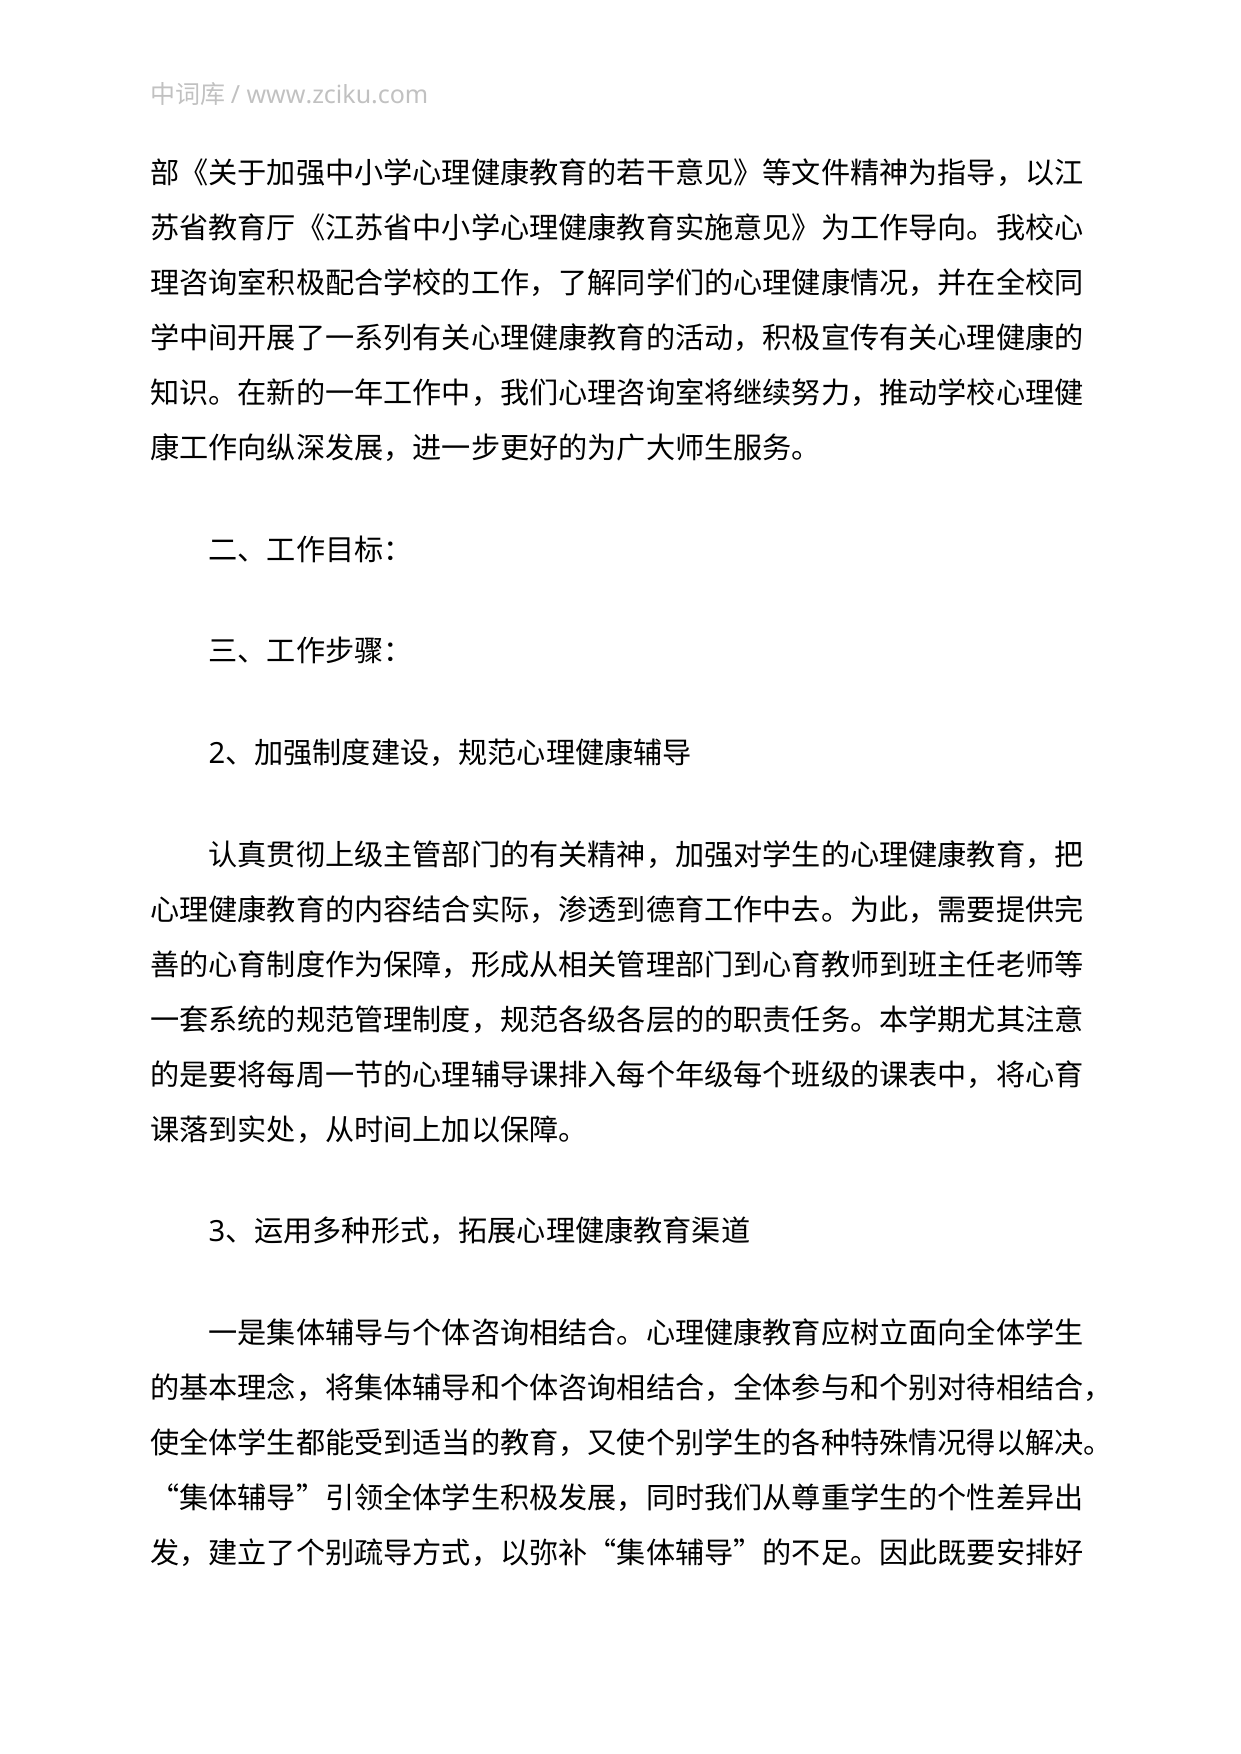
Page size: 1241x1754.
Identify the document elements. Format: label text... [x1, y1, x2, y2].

text 2、加强制度建设，规范心理健康辅导 [150, 730, 1090, 772]
text 3、运用多种形式，拓展心理健康教育渠道 [150, 1208, 1090, 1250]
text 二、工作目标： [150, 526, 1090, 568]
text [150, 1310, 1090, 1572]
text 三、工作步骤： [150, 628, 1090, 670]
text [150, 150, 1090, 467]
text 认真贯彻上级主管部门的有关精神，加强对学生的心理健康教育，把心理健康教育的内容结合实际，渗透到德育工作中去。为此，需要提供完善的心育制度作为保障，形成从相关管理部门到心育教师到班主任老师等一套系统的规范管理制度，规范各级各层的的职责任务。本学期尤其注意的是要将每周一节的心理辅导课排入每个年级每个班级的课表中，将心育课落到实处，从时间上加以保障。 [150, 832, 1090, 1148]
